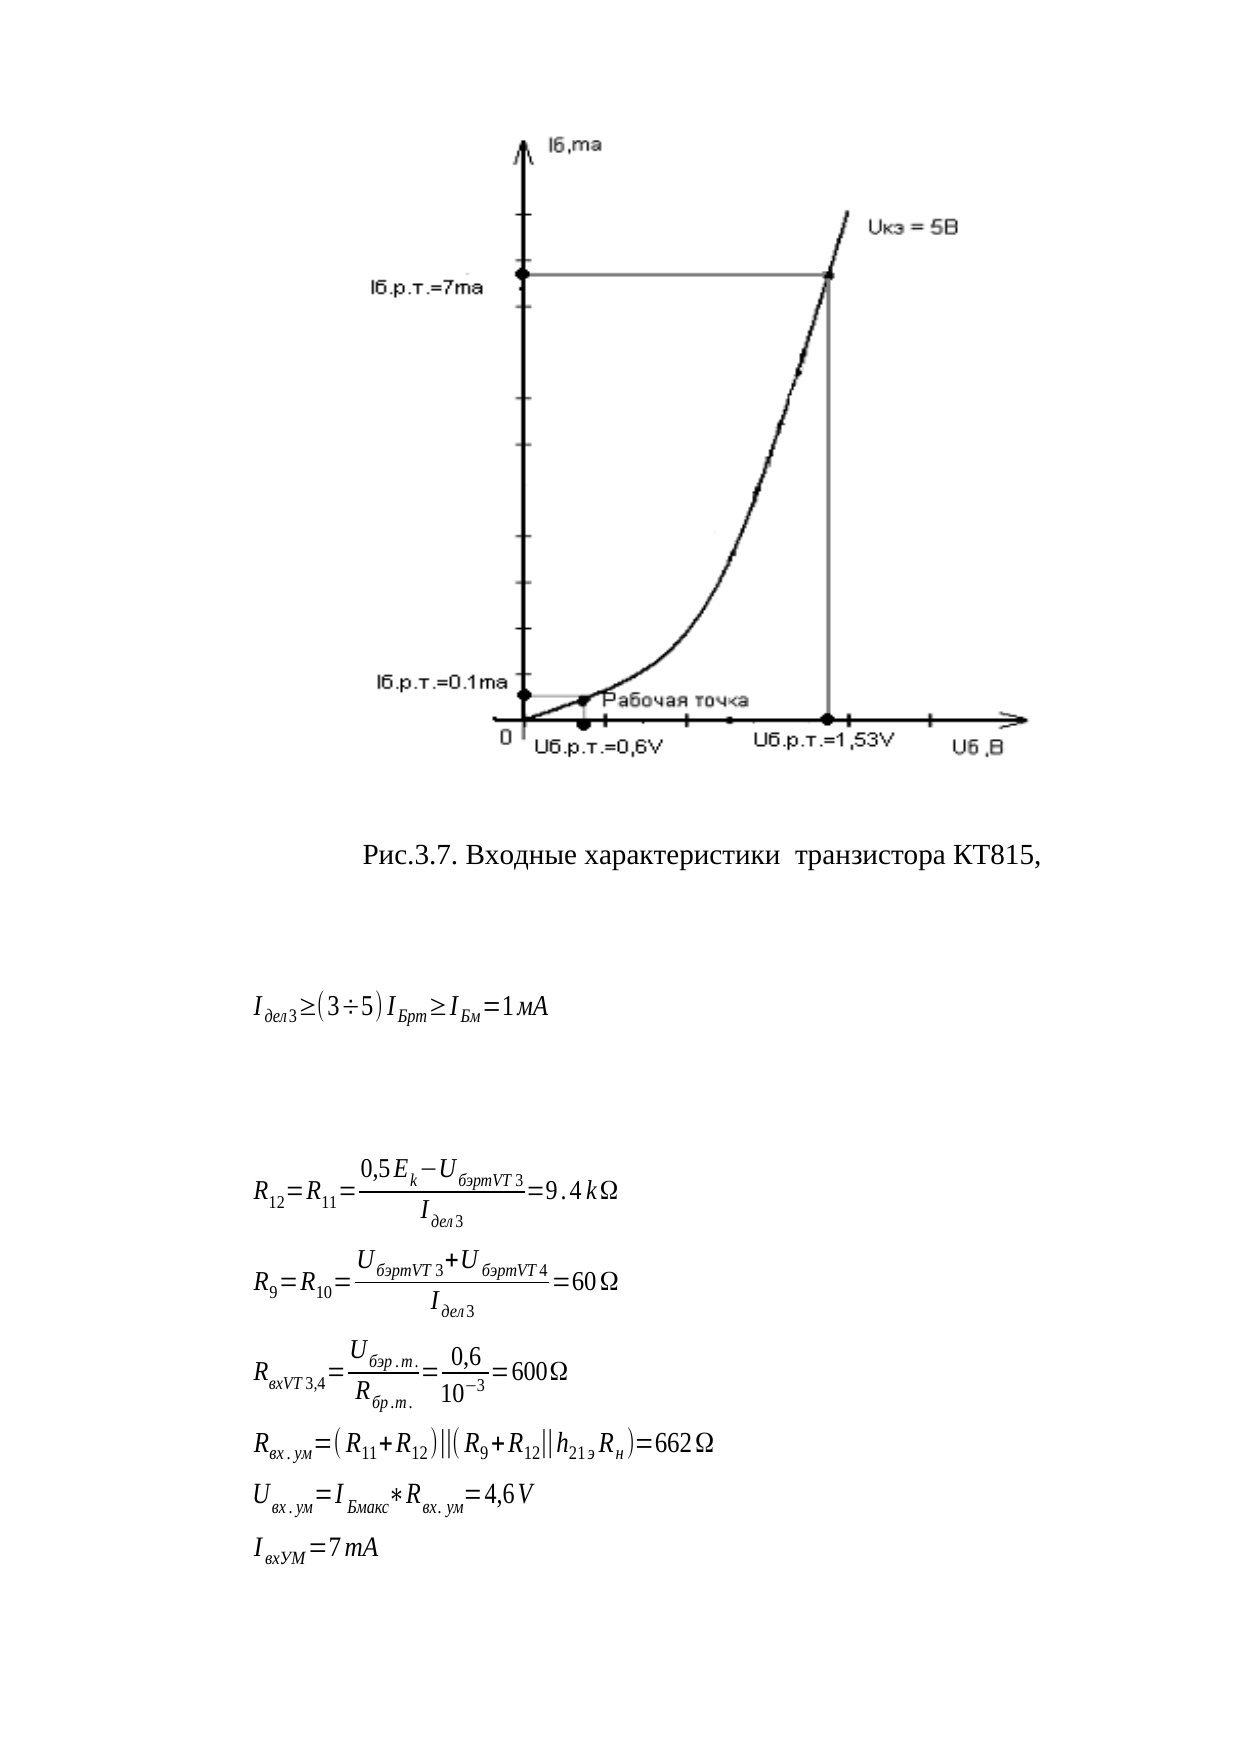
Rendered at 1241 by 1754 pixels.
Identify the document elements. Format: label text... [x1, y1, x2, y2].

text Рис.3.7. Входные характеристики транзистора КТ815, [177, 837, 1152, 871]
picture [358, 118, 1046, 773]
